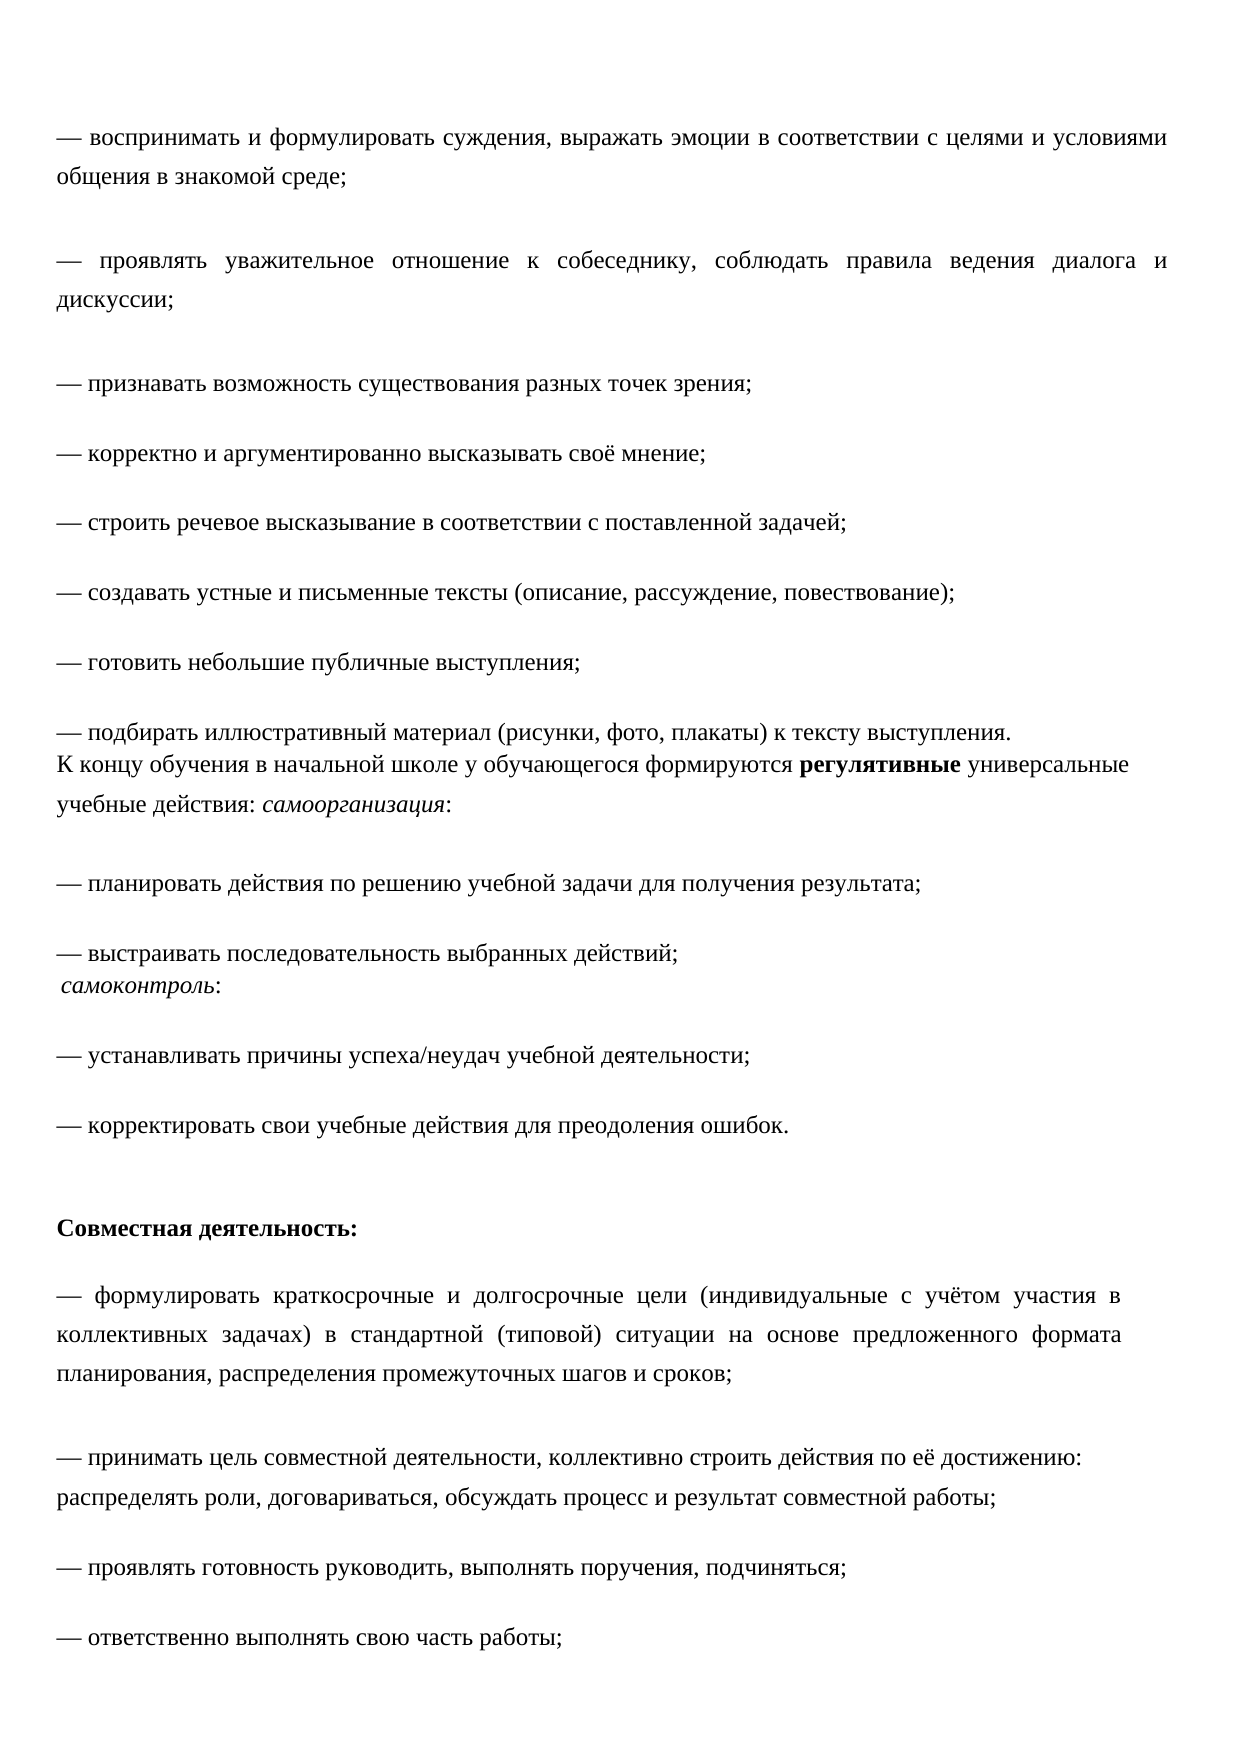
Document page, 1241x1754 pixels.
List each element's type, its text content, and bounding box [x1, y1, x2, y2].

text самоконтроль: [56, 970, 251, 999]
text — принимать цель совместной деятельности, коллективно строить действия по её достижению: [56, 1442, 1169, 1471]
text — воспринимать и формулировать суждения, выражать эмоции в соответствии с целями и условиями общения в знакомой среде; [56, 122, 1169, 189]
text — подбирать иллюстративный материал (рисунки, фото, плакаты) к тексту выступления. [56, 717, 1169, 745]
text — выстраивать последовательность выбранных действий; [56, 938, 1169, 966]
text Совместная деятельность: [56, 1213, 1170, 1242]
text — устанавливать причины успеха/неудач учебной деятельности; [56, 1040, 1169, 1069]
text распределять роли, договариваться, обсуждать процесс и результат совместной работы; [56, 1482, 1169, 1511]
text — проявлять готовность руководить, выполнять поручения, подчиняться; [56, 1552, 1169, 1581]
text — ответственно выполнять свою часть работы; [56, 1622, 1169, 1650]
text — создавать устные и письменные тексты (описание, рассуждение, повествование); [56, 577, 1169, 606]
text — корректировать свои учебные действия для преодоления ошибок. [56, 1110, 1169, 1139]
text — готовить небольшие публичные выступления; [56, 647, 1169, 676]
text — строить речевое высказывание в соответствии с поставленной задачей; [56, 507, 1169, 536]
text — проявлять уважительное отношение к собеседнику, соблюдать правила ведения диалога и дискуссии; [56, 245, 1169, 313]
text — формулировать краткосрочные и долгосрочные цели (индивидуальные с учётом участия в коллективных задачах) в стандартной (типовой) ситуации на основе предложенного формата планирования, распределения промежуточных шагов и сроков; [56, 1280, 1123, 1387]
text — планировать действия по решению учебной задачи для получения результата; [56, 868, 1169, 897]
text К концу обучения в начальной школе у обучающегося формируются регулятивные универсальные учебные действия: самоорганизация: [56, 749, 1162, 817]
text — корректно и аргументированно высказывать своё мнение; [56, 438, 1169, 466]
text — признавать возможность существования разных точек зрения; [56, 368, 1169, 397]
